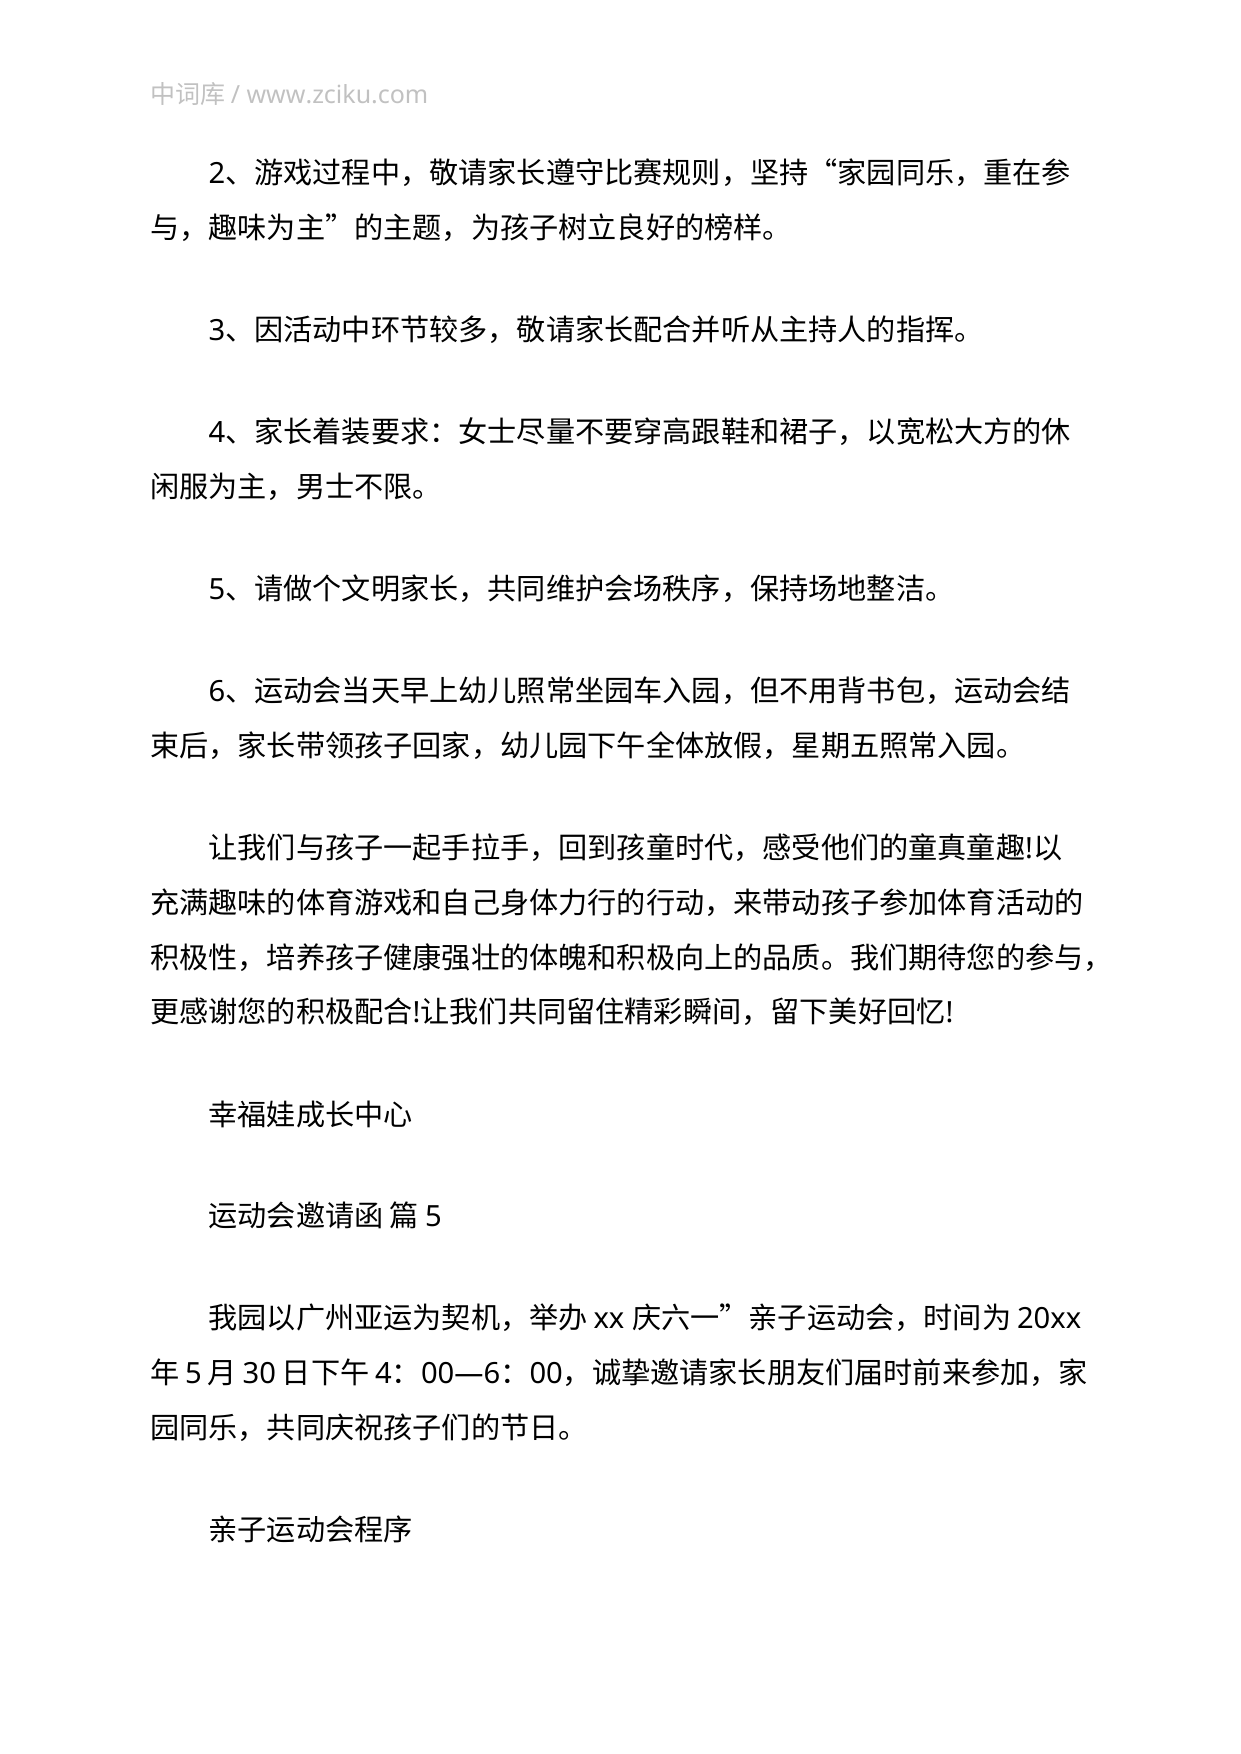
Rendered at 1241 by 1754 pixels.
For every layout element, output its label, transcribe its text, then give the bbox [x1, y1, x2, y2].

text 2、游戏过程中，敬请家长遵守比赛规则，坚持“家园同乐，重在参与，趣味为主”的主题，为孩子树立良好的榜样。 [150, 150, 1090, 247]
text 我园以广州亚运为契机，举办xx 庆六一”亲子运动会，时间为20xx年5月30日下午4：00—6：00，诚挚邀请家长朋友们届时前来参加，家园同乐，共同庆祝孩子们的节日。 [150, 1295, 1090, 1447]
text 亲子运动会程序 [150, 1507, 1090, 1549]
text 5、请做个文明家长，共同维护会场秩序，保持场地整洁。 [150, 566, 1090, 608]
text 幸福娃成长中心 [150, 1091, 1090, 1133]
text 4、家长着装要求：女士尽量不要穿高跟鞋和裙子，以宽松大方的休闲服为主，男士不限。 [150, 409, 1090, 506]
text 让我们与孩子一起手拉手，回到孩童时代，感受他们的童真童趣!以充满趣味的体育游戏和自己身体力行的行动，来带动孩子参加体育活动的积极性，培养孩子健康强壮的体魄和积极向上的品质。我们期待您的参与，更感谢您的积极配合!让我们共同留住精彩瞬间，留下美好回忆! [150, 824, 1090, 1031]
text 3、因活动中环节较多，敬请家长配合并听从主持人的指挥。 [150, 307, 1090, 349]
text 运动会邀请函 篇5 [150, 1193, 1090, 1235]
text 6、运动会当天早上幼儿照常坐园车入园，但不用背书包，运动会结束后，家长带领孩子回家，幼儿园下午全体放假，星期五照常入园。 [150, 667, 1090, 765]
